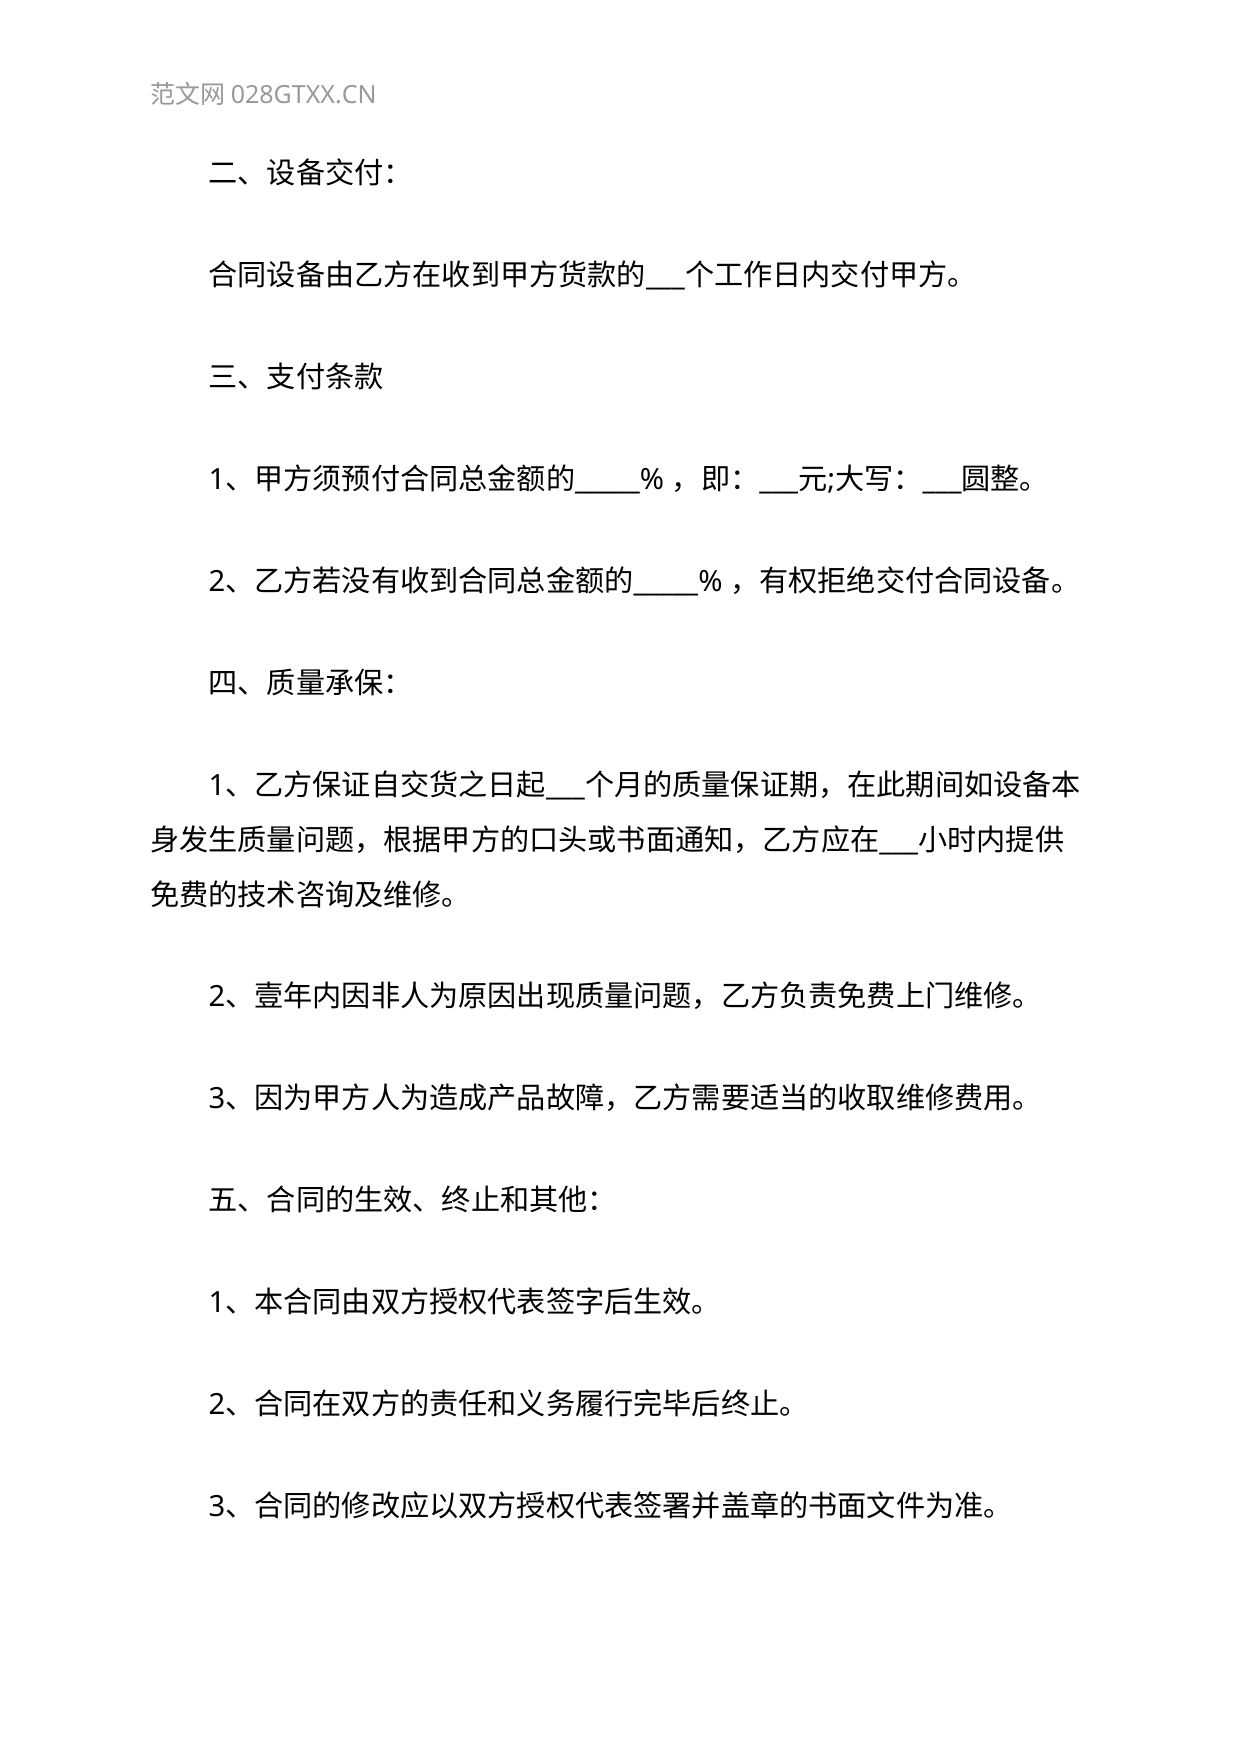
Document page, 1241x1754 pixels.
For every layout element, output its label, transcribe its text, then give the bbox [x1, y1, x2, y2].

text 合同设备由乙方在收到甲方货款的___个工作日内交付甲方。 [150, 252, 1090, 294]
text 1、乙方保证自交货之日起___个月的质量保证期，在此期间如设备本身发生质量问题，根据甲方的口头或书面通知，乙方应在___小时内提供免费的技术咨询及维修。 [150, 761, 1090, 913]
text 二、设备交付： [150, 150, 1090, 192]
text 1、本合同由双方授权代表签字后生效。 [150, 1279, 1090, 1321]
text 四、质量承保： [150, 659, 1090, 702]
text 五、合同的生效、终止和其他： [150, 1177, 1090, 1219]
text 3、因为甲方人为造成产品故障，乙方需要适当的收取维修费用。 [150, 1075, 1090, 1117]
text 3、合同的修改应以双方授权代表签署并盖章的书面文件为准。 [150, 1483, 1090, 1525]
text 2、壹年内因非人为原因出现质量问题，乙方负责免费上门维修。 [150, 973, 1090, 1015]
text 2、合同在双方的责任和义务履行完毕后终止。 [150, 1381, 1090, 1423]
text 2、乙方若没有收到合同总金额的_____% ，有权拒绝交付合同设备。 [150, 557, 1090, 600]
text 1、甲方须预付合同总金额的_____% ，即：___元;大写：___圆整。 [150, 456, 1090, 498]
text 三、支付条款 [150, 354, 1090, 396]
